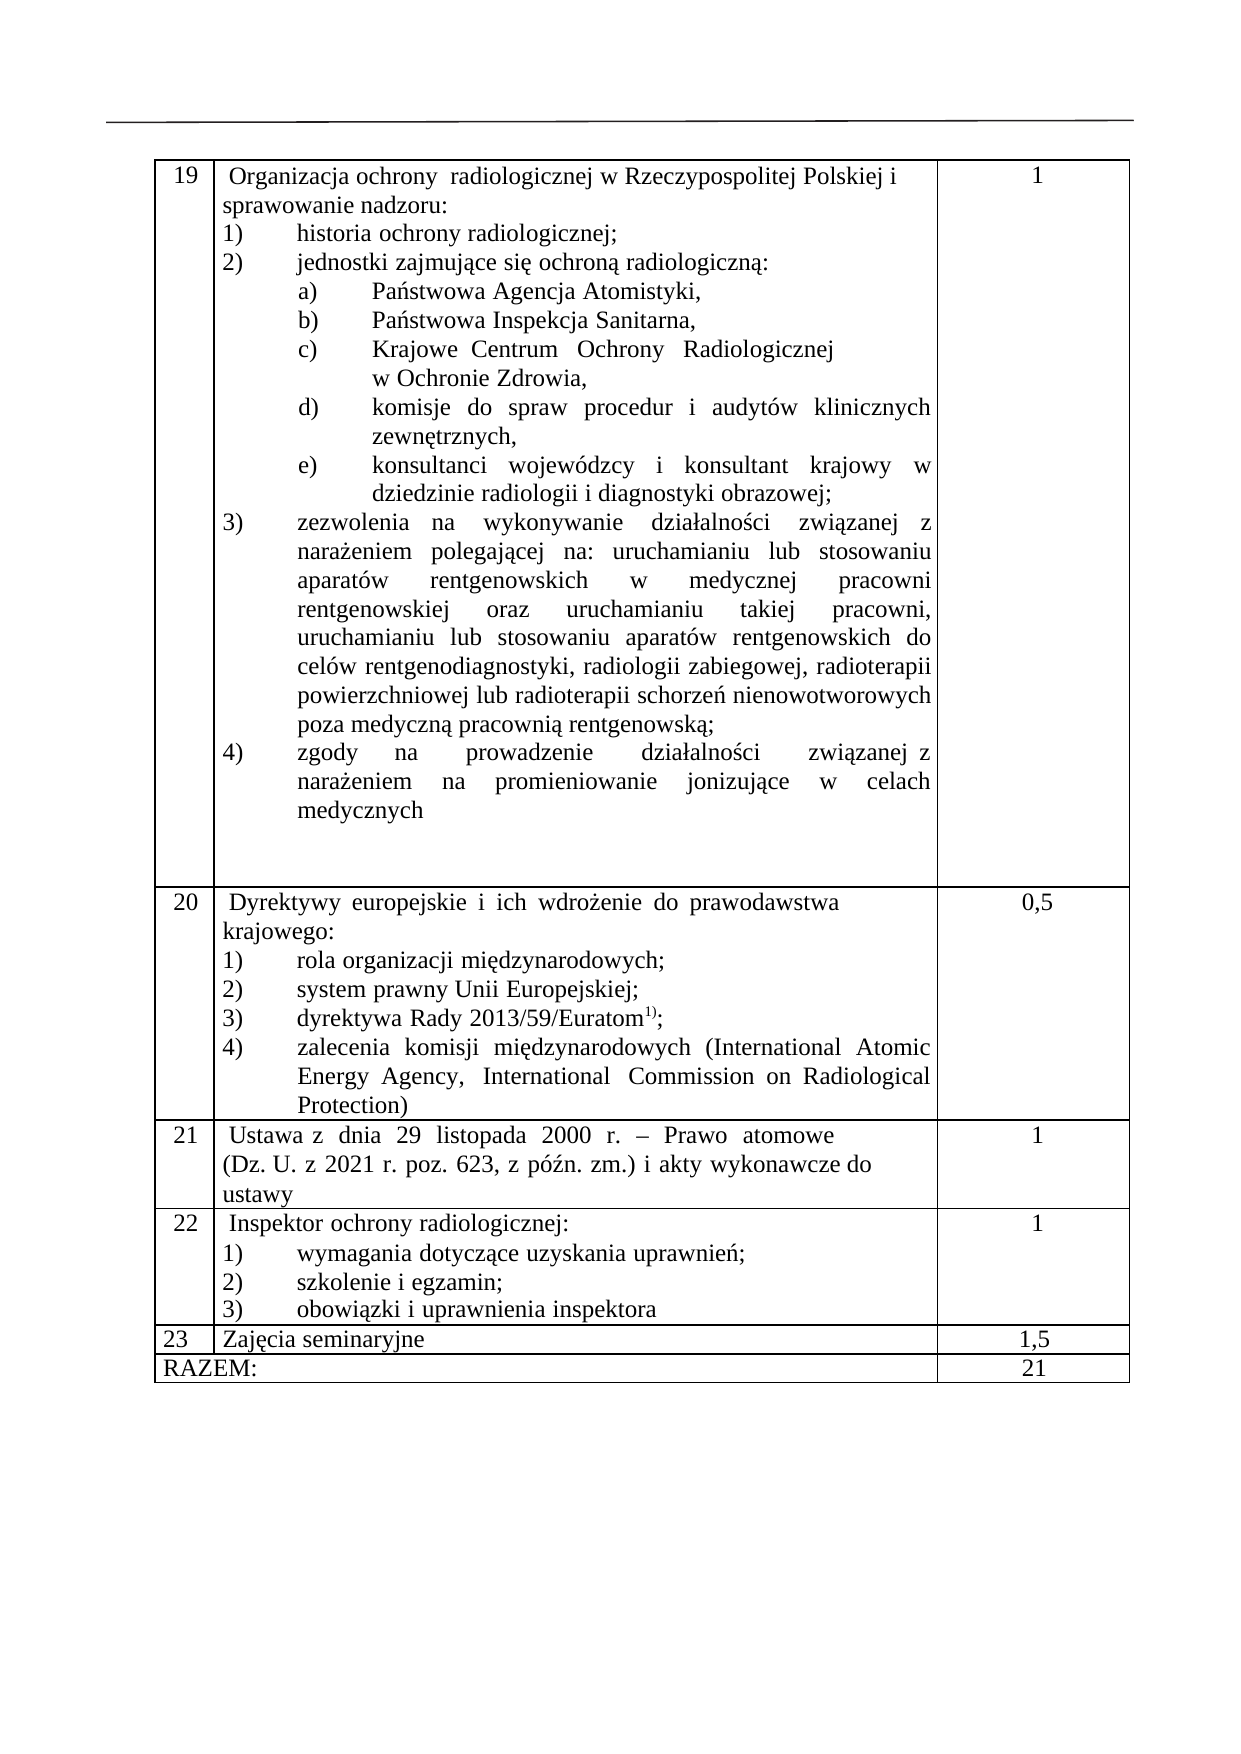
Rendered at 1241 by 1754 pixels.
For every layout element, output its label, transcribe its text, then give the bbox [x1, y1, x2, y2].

table_cell Zajęcia seminaryjne [215, 1326, 937, 1353]
table_cell RAZEM: [156, 1355, 937, 1382]
table_cell 1 [938, 1121, 1129, 1207]
table_cell 1 [938, 1209, 1129, 1324]
table_cell 23 [156, 1326, 213, 1353]
table_cell 21 [938, 1355, 1129, 1382]
table_cell Inspektor ochrony radiologicznej: wymagania dotyczące uzyskania uprawnień; szkolenie i egzamin; obowiązki i uprawnienia inspektora [215, 1209, 937, 1324]
table_cell Dyrektywy europejskie i ich wdrożenie do prawodawstwa krajowego: rola organizacji międzynarodowych; system prawny Unii Europejskiej; dyrektywa Rady 2013/59/Euratom1); zalecenia komisji międzynarodowych (International Atomic Energy Agency, International Commission on Radiological Protection) [215, 888, 937, 1119]
table_cell Ustawa z dnia 29 listopada 2000 r. – Prawo atomowe (Dz. U. z 2021 r. poz. 623, z późn. zm.) i akty wykonawcze do ustawy [215, 1121, 937, 1207]
table_cell 1,5 [938, 1326, 1129, 1353]
table_cell 0,5 [938, 888, 1129, 1119]
table_cell 20 [156, 888, 213, 1119]
table_header 19 [156, 161, 213, 886]
table_cell 22 [156, 1209, 213, 1324]
table_cell 21 [156, 1121, 213, 1207]
table_header Organizacja ochrony radiologicznej w Rzeczypospolitej Polskiej i sprawowanie nadzoru: historia ochrony radiologicznej; jednostki zajmujące się ochroną radiologiczną: Państwowa Agencja Atomistyki, Państwowa Inspekcja Sanitarna, Krajowe Centrum Ochrony Radiologicznej w Ochronie Zdrowia, komisje do spraw procedur i audytów klinicznych zewnętrznych, konsultanci wojewódzcy i konsultant krajowy w dziedzinie radiologii i diagnostyki obrazowej; zezwolenia na wykonywanie działalności związanej z narażeniem polegającej na: uruchamianiu lub stosowaniu aparatów rentgenowskich w medycznej pracowni rentgenowskiej oraz uruchamianiu takiej pracowni, uruchamianiu lub stosowaniu aparatów rentgenowskich do celów rentgenodiagnostyki, radiologii zabiegowej, radioterapii powierzchniowej lub radioterapii schorzeń nienowotworowych poza medyczną pracownią rentgenowską; zgody na prowadzenie działalności związanej z narażeniem na promieniowanie jonizujące w celach medycznych [215, 161, 937, 886]
table_header 1 [938, 161, 1129, 886]
